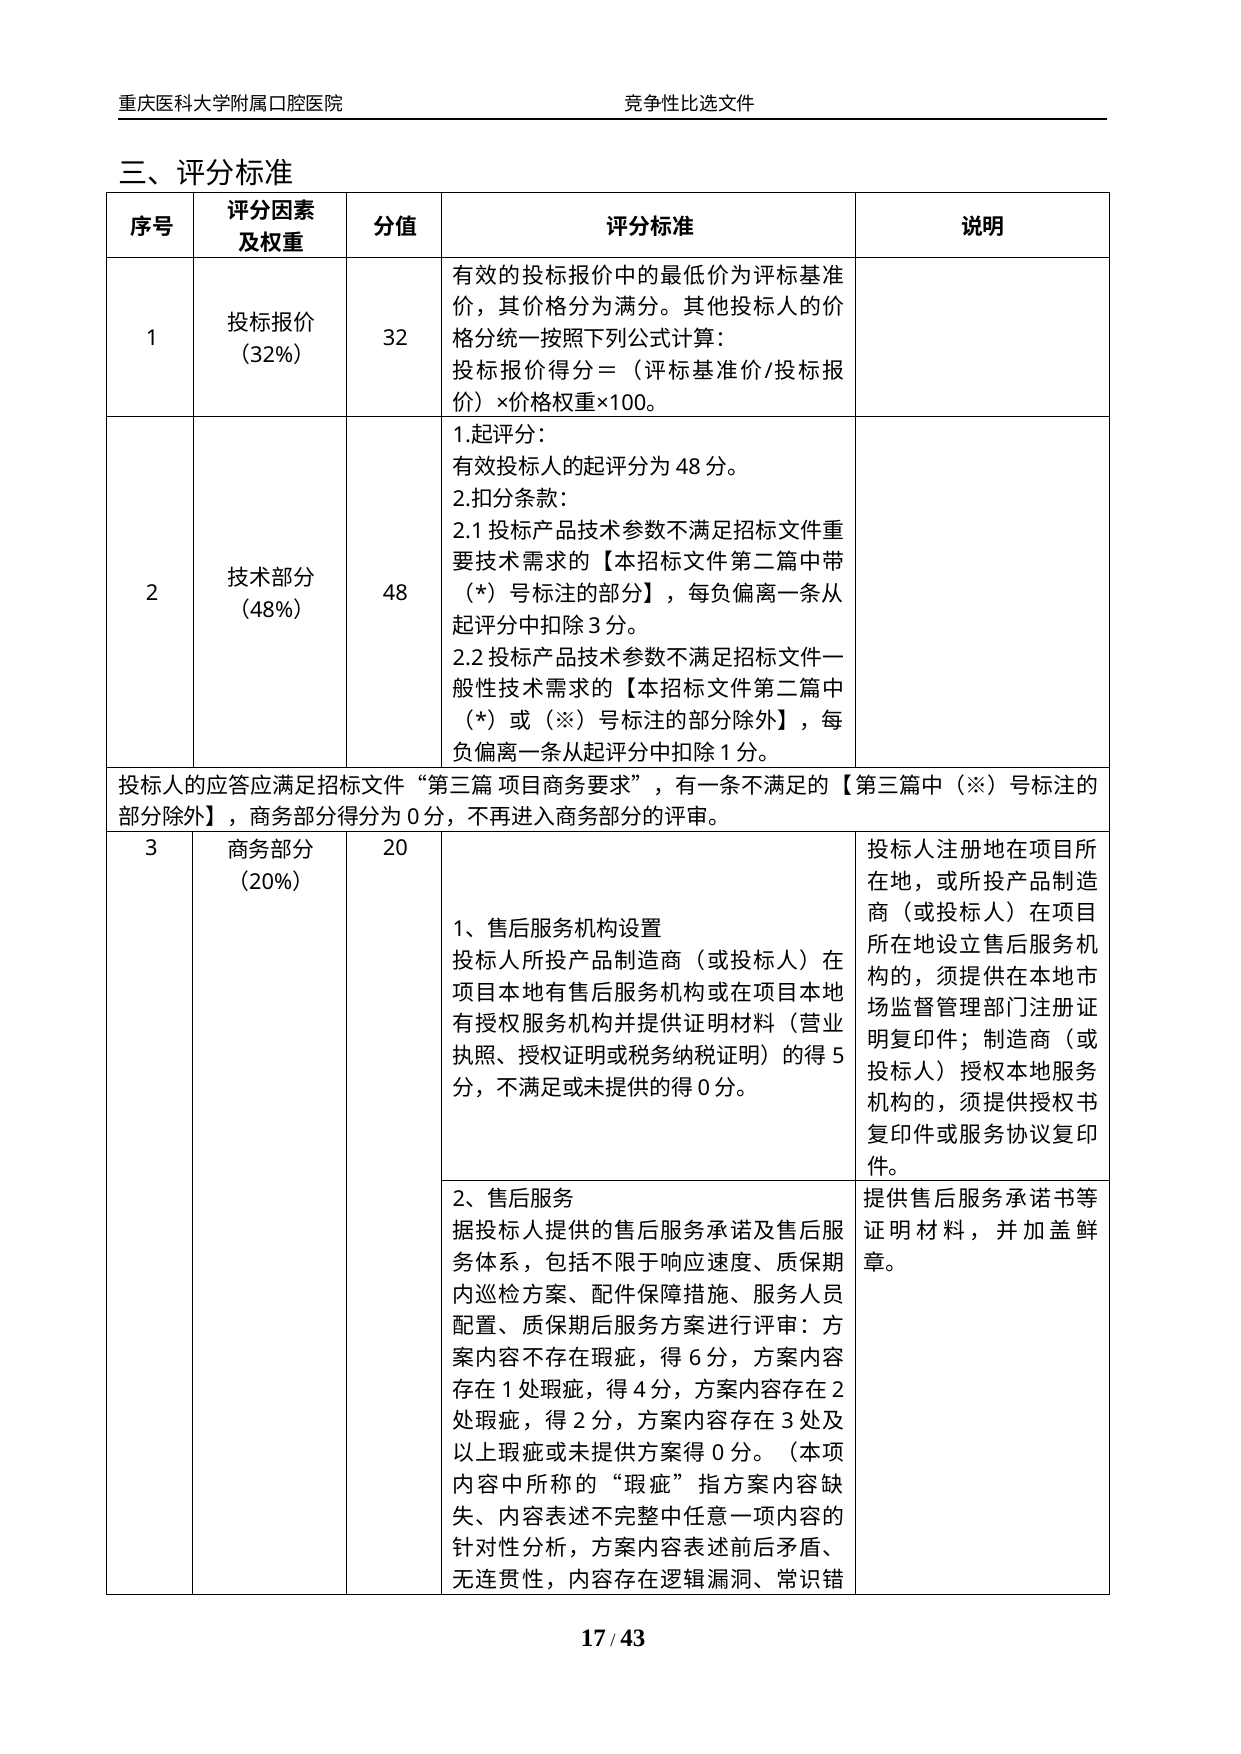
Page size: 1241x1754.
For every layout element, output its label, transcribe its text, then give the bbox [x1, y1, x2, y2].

table_cell 1、售后服务机构设置 投标人所投产品制造商（或投标人）在项目本地有售后服务机构或在项目本地有授权服务机构并提供证明材料（营业执照、授权证明或税务纳税证明）的得5分，不满足或未提供的得0分。 [442, 832, 855, 1180]
table_header 说明 [856, 193, 1109, 257]
table_header 分值 [347, 193, 441, 257]
table_cell 48 [347, 417, 441, 767]
table_cell 1.起评分： 有效投标人的起评分为48分。 2.扣分条款： 2.1投标产品技术参数不满足招标文件重要技术需求的【本招标文件第二篇中带（*）号标注的部分】，每负偏离一条从起评分中扣除3分。 2.2投标产品技术参数不满足招标文件一般性技术需求的【本招标文件第二篇中（*）或（※）号标注的部分除外】，每负偏离一条从起评分中扣除1分。 [442, 417, 855, 767]
table_cell 商务部分 （20%） [193, 832, 346, 1594]
table_cell 技术部分 （48%） [194, 417, 346, 767]
subtitle 三、评分标准 [118, 150, 1107, 192]
table_cell 投标人的应答应满足招标文件“第三篇 项目商务要求”，有一条不满足的【第三篇中（※）号标注的部分除外】，商务部分得分为0分，不再进入商务部分的评审。 [107, 768, 1109, 831]
table_cell 有效的投标报价中的最低价为评标基准价，其价格分为满分。其他投标人的价格分统一按照下列公式计算： 投标报价得分＝（评标基准价/投标报价）×价格权重×100。 [442, 258, 855, 416]
table_cell 投标人注册地在项目所在地，或所投产品制造商（或投标人）在项目所在地设立售后服务机构的，须提供在本地市场监督管理部门注册证明复印件；制造商（或投标人）授权本地服务机构的，须提供授权书复印件或服务协议复印件。 [856, 832, 1109, 1180]
table_header 评分因素 及权重 [194, 193, 346, 257]
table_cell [856, 1181, 1109, 1594]
table_header 评分标准 [442, 193, 855, 257]
table_cell 32 [347, 258, 441, 416]
table_cell 1 [107, 258, 193, 416]
table_cell 2 [107, 417, 193, 767]
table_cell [442, 1181, 855, 1594]
table_cell 投标报价 （32%） [194, 258, 346, 416]
table_cell 3 [107, 832, 192, 1594]
table_cell [856, 417, 1109, 767]
table_cell 20 [347, 832, 441, 1594]
table_cell [856, 258, 1109, 416]
table_header 序号 [107, 193, 193, 257]
